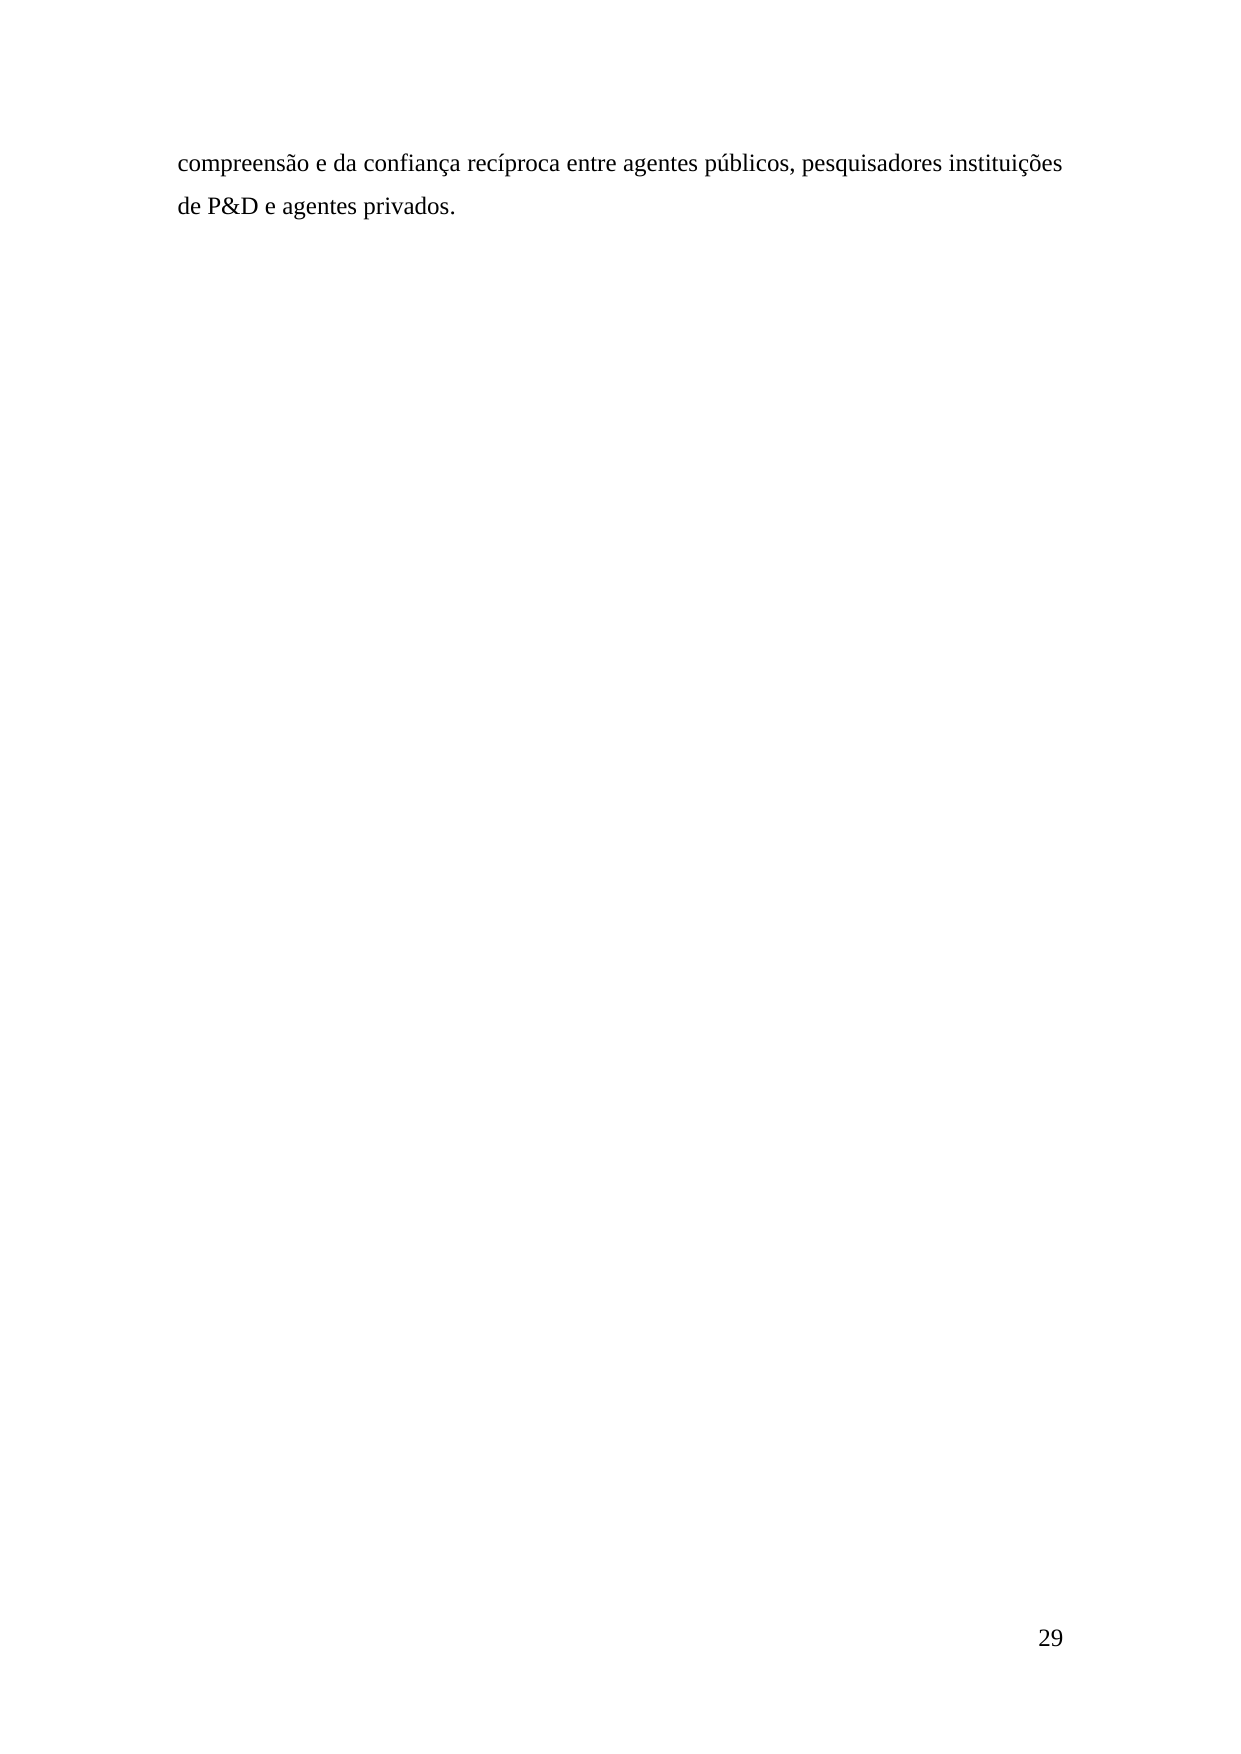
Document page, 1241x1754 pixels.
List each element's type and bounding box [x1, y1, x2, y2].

text [177, 148, 1063, 219]
